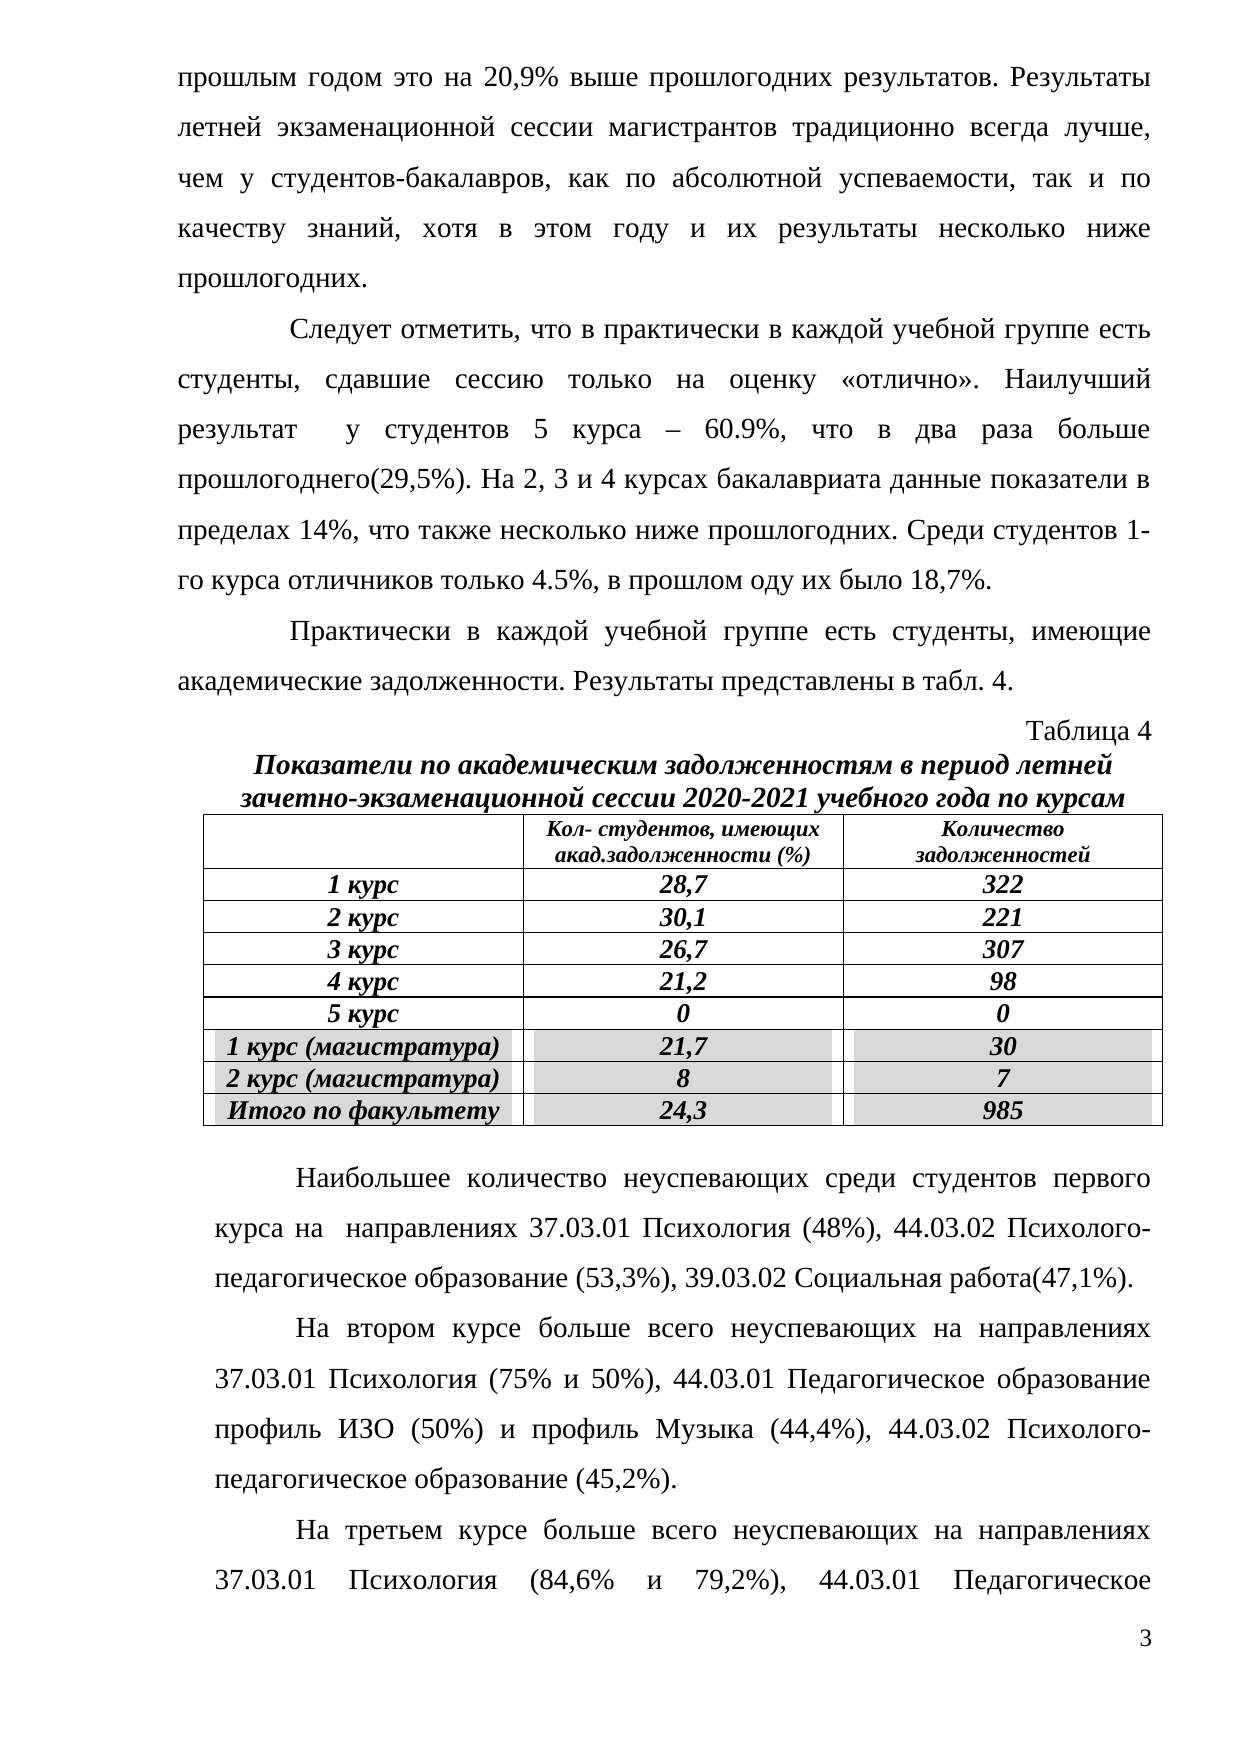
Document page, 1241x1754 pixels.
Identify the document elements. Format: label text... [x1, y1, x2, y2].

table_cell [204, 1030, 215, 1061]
table_cell 5 курс [204, 998, 523, 1028]
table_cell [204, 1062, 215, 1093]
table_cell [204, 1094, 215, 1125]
text Показатели по академическим задолженностям в период летней зачетно-экзаменационной сессии 2020-2021 учебного года по курсам [215, 747, 1152, 814]
text Наибольшее количество неуспевающих среди студентов первого курса на направлениях 37.03.01 Психология (48%), 44.03.02 Психолого-педагогическое образование (53,3%), 39.03.02 Социальная работа(47,1%). [214, 1160, 1152, 1294]
table_cell 0 [524, 998, 843, 1028]
table_cell 322 [844, 869, 1162, 900]
table_cell 4 курс [204, 965, 523, 996]
text Таблица 4 [177, 713, 1152, 747]
text На втором курсе больше всего неуспевающих на направлениях 37.03.01 Психология (75% и 50%), 44.03.01 Педагогическое образование профиль ИЗО (50%) и профиль Музыка (44,4%), 44.03.02 Психолого-педагогическое образование (45,2%). [214, 1311, 1152, 1495]
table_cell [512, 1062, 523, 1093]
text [177, 59, 1152, 294]
table_cell 0 [844, 998, 1162, 1028]
table_cell 28,7 [524, 869, 843, 900]
table_cell 3 курс [204, 933, 523, 964]
table_header Кол- студентов, имеющих акад.задолженности (%) [524, 815, 843, 868]
table_header [204, 815, 523, 868]
table_cell 21,2 [524, 965, 843, 996]
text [214, 1512, 1152, 1596]
table_cell 221 [844, 901, 1162, 932]
table_cell 1 курс [204, 869, 523, 900]
text Практически в каждой учебной группе есть студенты, имеющие академические задолженности. Результаты представлены в табл. 4. [177, 613, 1152, 696]
table_cell 307 [844, 933, 1162, 964]
text Следует отметить, что в практически в каждой учебной группе есть студенты, сдавшие сессию только на оценку «отлично». Наилучший результат у студентов 5 курса – 60.9%, что в два раза больше прошлогоднего(29,5%). На 2, 3 и 4 курсах бакалавриата данные показатели в пределах 14%, что также несколько ниже прошлогодних. Среди студентов 1-го курса отличников только 4.5%, в прошлом оду их было 18,7%. [177, 311, 1152, 596]
table_cell 30,1 [524, 901, 843, 932]
table_cell 98 [844, 965, 1162, 996]
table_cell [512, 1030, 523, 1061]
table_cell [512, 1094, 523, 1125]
table_cell 26,7 [524, 933, 843, 964]
table_header Количество задолженностей [844, 815, 1162, 868]
table_cell 2 курс [204, 901, 523, 932]
